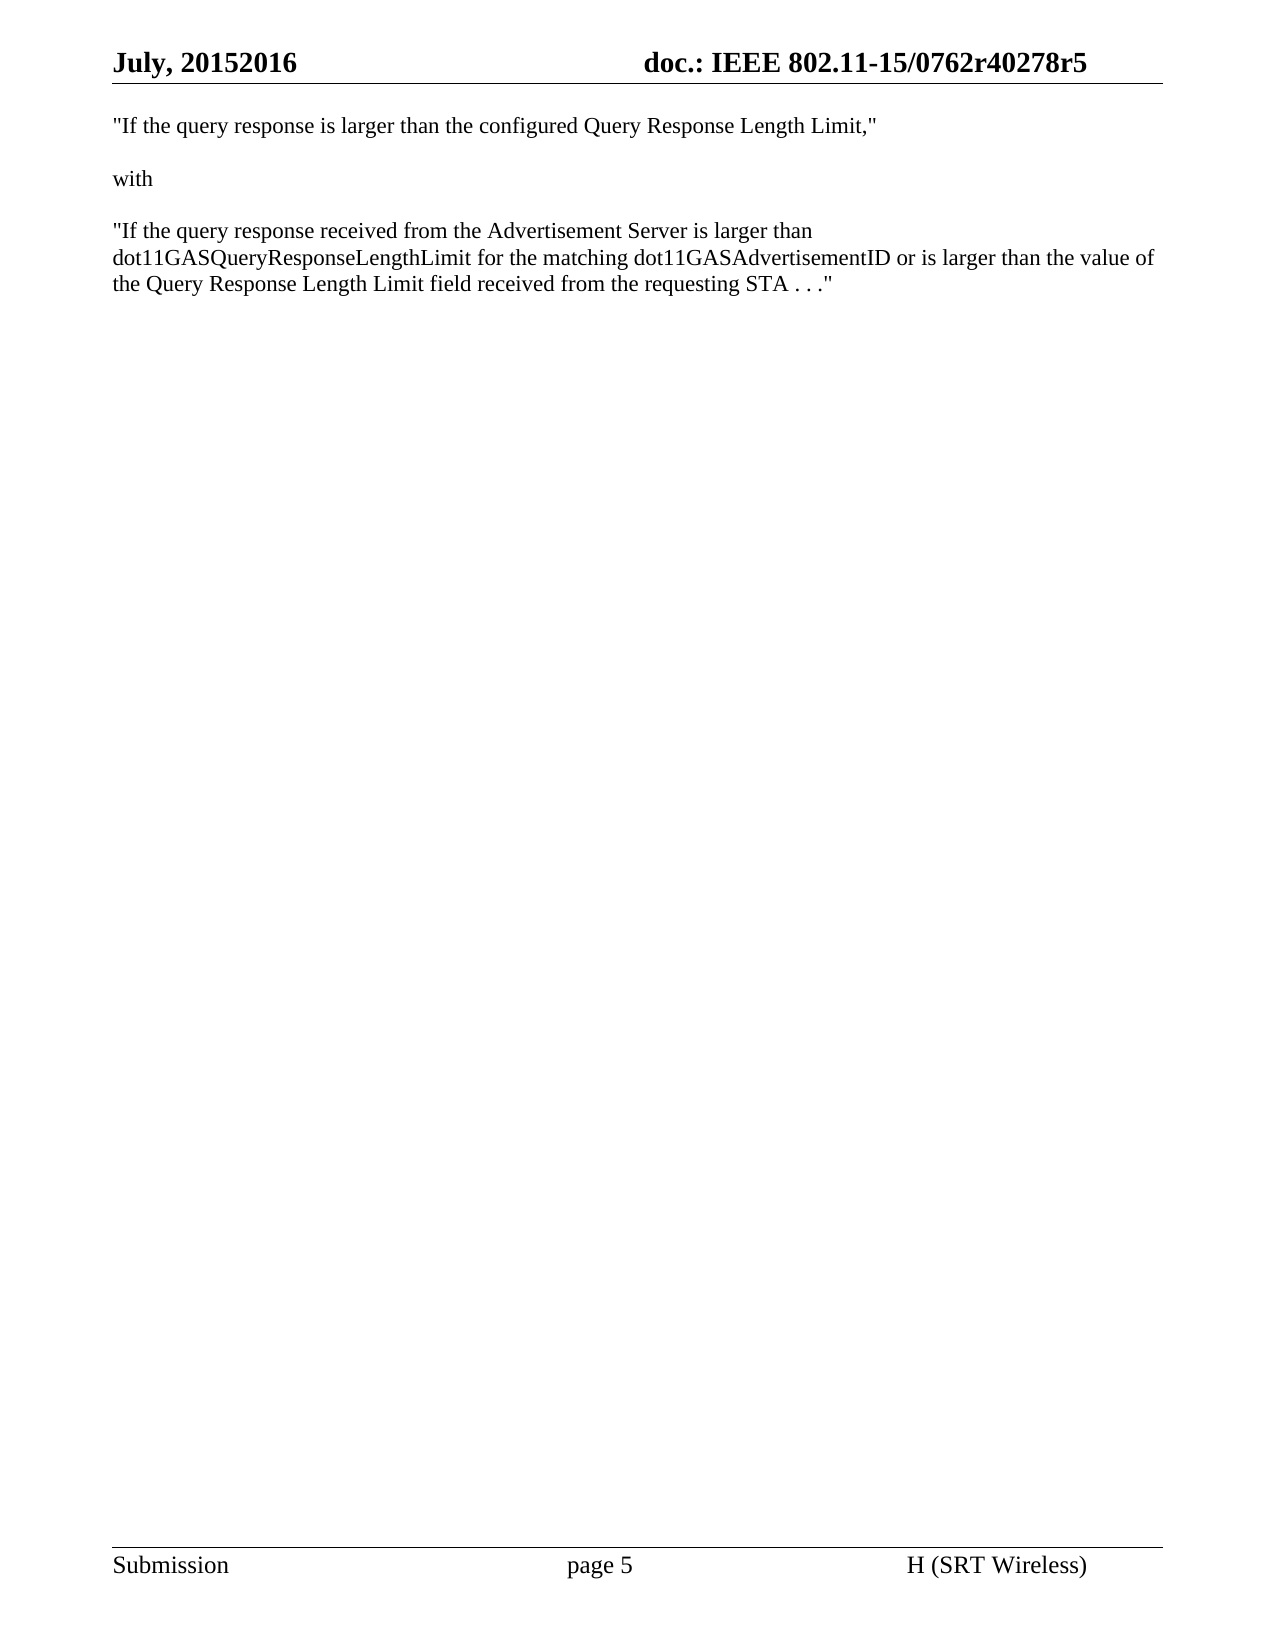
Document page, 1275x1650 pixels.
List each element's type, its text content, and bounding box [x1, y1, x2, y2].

text with [112, 165, 1163, 218]
text "If the query response is larger than the configured Query Response Length Limit," [112, 112, 1163, 165]
text "If the query response received from the Advertisement Server is larger than dot11GASQueryResponseLengthLimit for the matching dot11GASAdvertisementID or is larger than the value of the Query Response Length Limit field received from the requesting STA . . ." [112, 218, 1163, 297]
